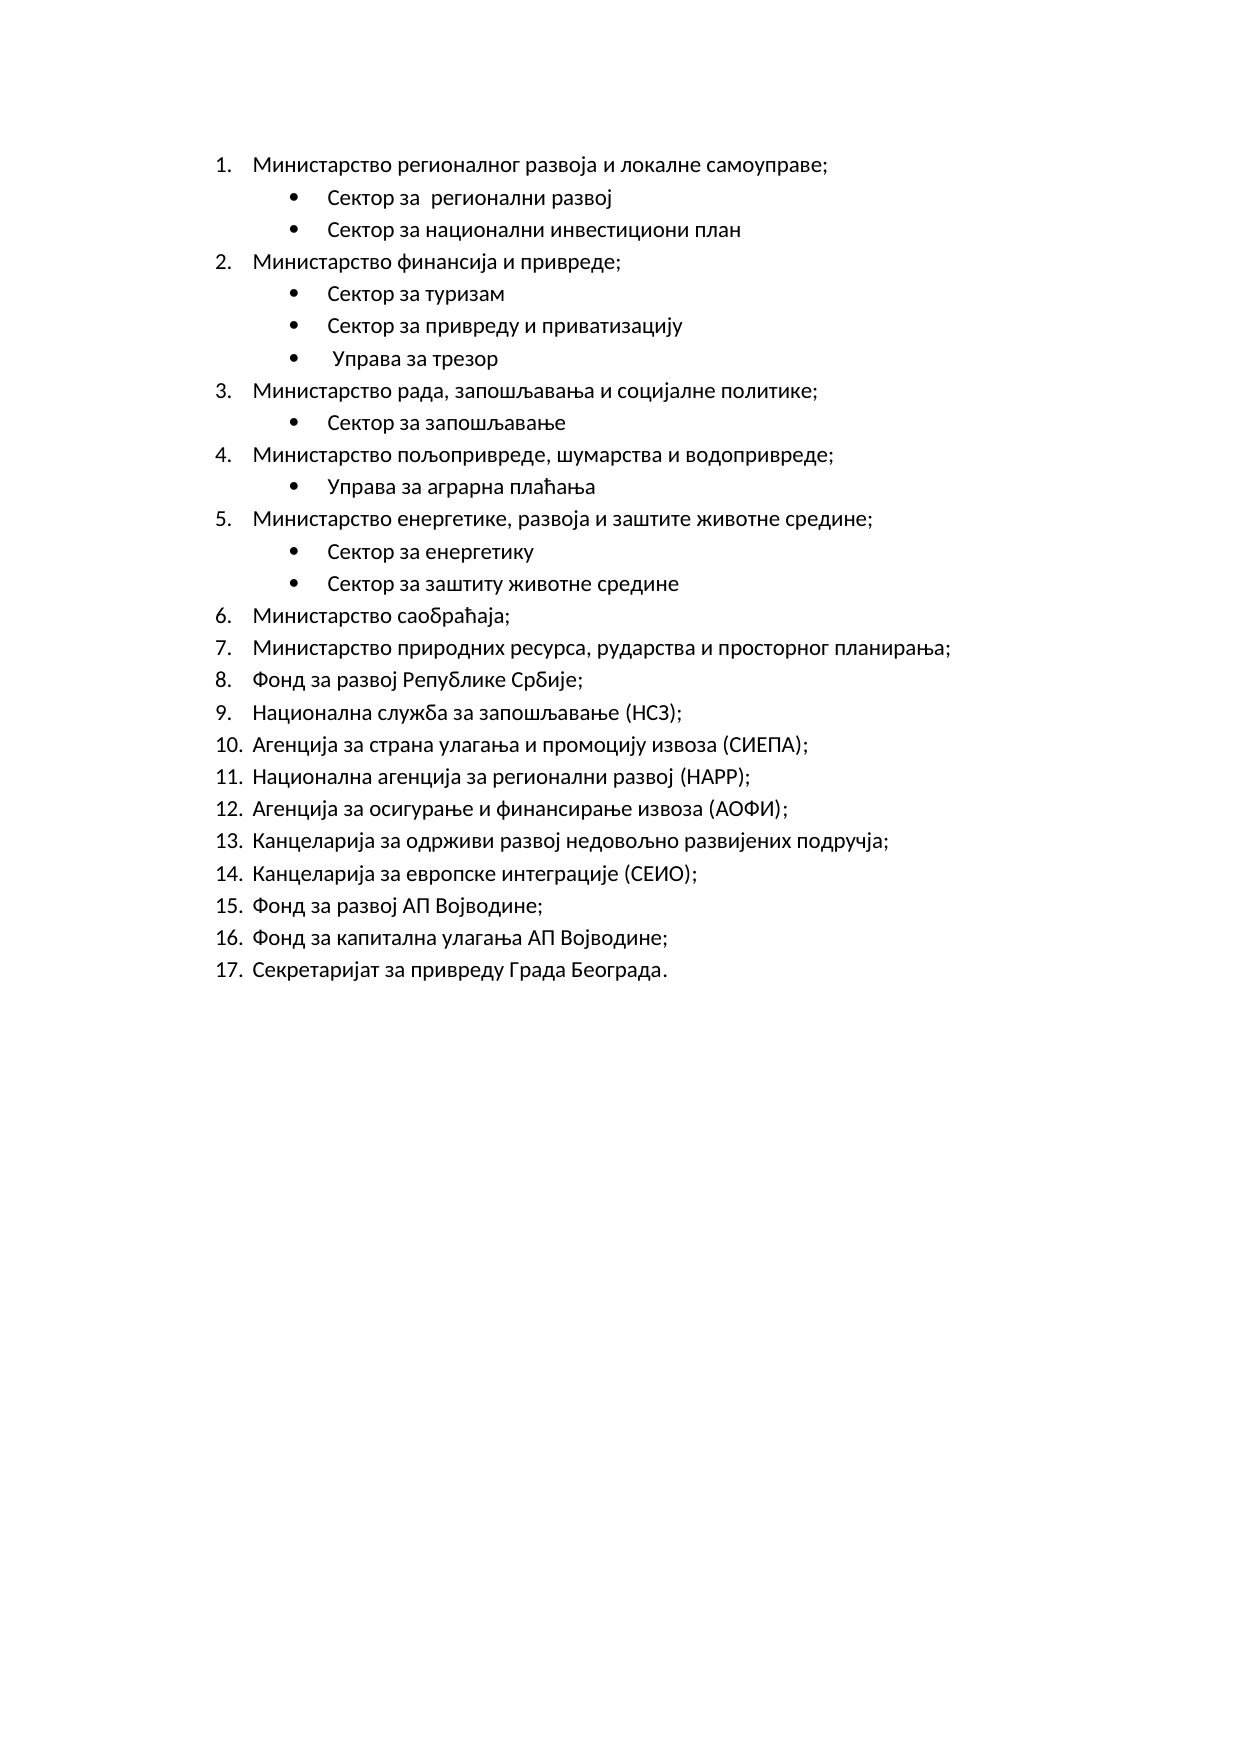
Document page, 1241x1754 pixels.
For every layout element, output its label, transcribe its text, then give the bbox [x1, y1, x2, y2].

list Канцеларија за одрживи развој недовољно развијених подручја; [215, 826, 1122, 854]
list Министарство финансија и привреде; [215, 247, 1122, 275]
list Канцеларија за европске интеграције (СЕИО); [215, 859, 1122, 887]
list Агенција за осигурање и финансирање извоза (АОФИ); [215, 794, 1122, 822]
list Фонд за развој Републике Србије; [215, 666, 1122, 693]
list Управа за трезор [290, 344, 1122, 372]
list Сектор за регионални развој [290, 183, 1122, 211]
list Фонд за капитална улагања АП Војводине; [215, 923, 1122, 951]
list Агенција за страна улагања и промоцију извоза (СИЕПА); [215, 730, 1122, 758]
list Сектор за запошљавање [290, 408, 1122, 436]
list Сектор за национални инвестициони план [290, 215, 1122, 243]
list Министарство рада, запошљавања и социјалне политике; [215, 376, 1122, 404]
list Сектор за туризам [290, 279, 1122, 307]
list Национална служба за запошљавање (НСЗ); [215, 698, 1122, 726]
list Министарство пољопривреде, шумарства и водопривреде; [215, 440, 1122, 468]
list Сектор за привреду и приватизацију [290, 311, 1122, 339]
list Управа за аграрна плаћања [290, 472, 1122, 500]
list Национална агенција за регионални развој (НАРР); [215, 762, 1122, 790]
list Сектор за енергетику [290, 537, 1122, 565]
list Фонд за развој АП Војводине; [215, 891, 1122, 919]
list Министарство природних ресурса, рударства и просторног планирања; [215, 633, 1122, 661]
list Министарство регионалног развоја и локалне самоуправе; [215, 151, 1122, 178]
list Министарство енергетике, развоја и заштите животне средине; [215, 504, 1122, 533]
list Министарство саобраћаја; [215, 601, 1122, 629]
list Секретаријат за привреду Града Београда. [215, 955, 1122, 983]
list Сектор за заштиту животне средине [290, 569, 1122, 597]
